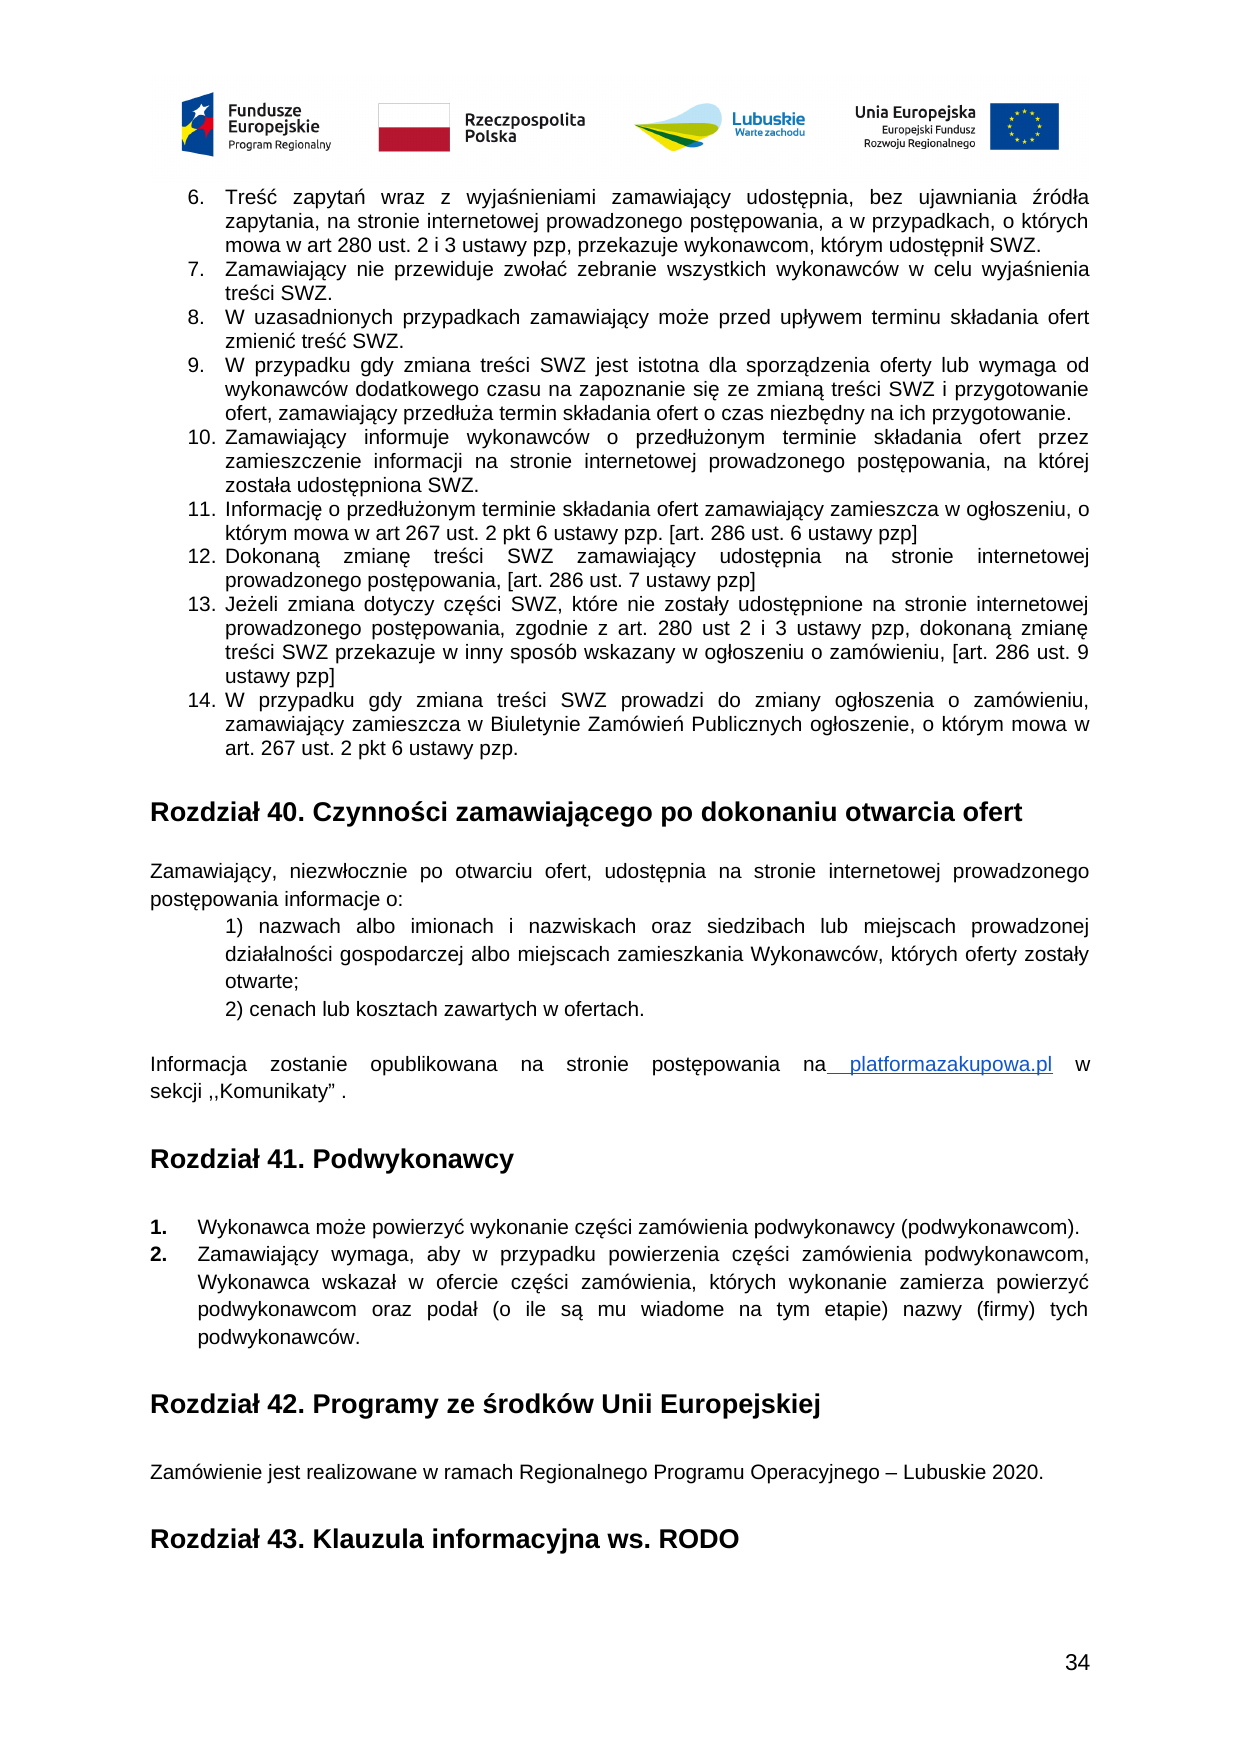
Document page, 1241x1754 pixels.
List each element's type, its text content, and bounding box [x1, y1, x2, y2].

text Rozdział 43. Klauzula informacyjna ws. RODO [150, 1523, 1090, 1555]
list Zamawiający wymaga, aby w przypadku powierzenia części zamówienia podwykonawcom, Wykonawca wskazał w ofercie części zamówienia, których wykonanie zamierza powierzyć podwykonawcom oraz podał (o ile są mu wiadome na tym etapie) nazwy (firmy) tych podwykonawców. [150, 1242, 1090, 1349]
list W uzasadnionych przypadkach zamawiający może przed upływem terminu składania ofert zmienić treść SWZ. [187, 305, 1090, 353]
list Treść zapytań wraz z wyjaśnieniami zamawiający udostępnia, bez ujawniania źródła zapytania, na stronie internetowej prowadzonego postępowania, a w przypadkach, o których mowa w art 280 ust. 2 i 3 ustawy pzp, przekazuje wykonawcom, którym udostępnił SWZ. [187, 185, 1090, 257]
text Informacja zostanie opublikowana na stronie postępowania na platformazakupowa.pl w sekcji ,,Komunikaty” . [150, 1052, 1090, 1103]
list W przypadku gdy zmiana treści SWZ prowadzi do zmiany ogłoszenia o zamówieniu, zamawiający zamieszcza w Biuletynie Zamówień Publicznych ogłoszenie, o którym mowa w art. 267 ust. 2 pkt 6 ustawy pzp. [187, 688, 1090, 760]
text Zamawiający, niezwłocznie po otwarciu ofert, udostępnia na stronie internetowej prowadzonego postępowania informacje o: [150, 859, 1090, 911]
text Rozdział 42. Programy ze środków Unii Europejskiej [150, 1388, 1090, 1419]
text 2) cenach lub kosztach zawartych w ofertach. [150, 997, 1090, 1021]
list Jeżeli zmiana dotyczy części SWZ, które nie zostały udostępnione na stronie internetowej prowadzonego postępowania, zgodnie z art. 280 ust 2 i 3 ustawy pzp, dokonaną zmianę treści SWZ przekazuje w inny sposób wskazany w ogłoszeniu o zamówieniu, [art. 286 ust. 9 ustawy pzp] [187, 592, 1090, 688]
list Zamawiający nie przewiduje zwołać zebranie wszystkich wykonawców w celu wyjaśnienia treści SWZ. [187, 257, 1090, 305]
text Rozdział 40. Czynności zamawiającego po dokonaniu otwarcia ofert [150, 796, 1090, 827]
list Dokonaną zmianę treści SWZ zamawiający udostępnia na stronie internetowej prowadzonego postępowania, [art. 286 ust. 7 ustawy pzp] [187, 544, 1090, 592]
text Zamówienie jest realizowane w ramach Regionalnego Programu Operacyjnego – Lubuskie 2020. [150, 1460, 1090, 1484]
list Zamawiający informuje wykonawców o przedłużonym terminie składania ofert przez zamieszczenie informacji na stronie internetowej prowadzonego postępowania, na której została udostępniona SWZ. [187, 424, 1090, 496]
text 1) nazwach albo imionach i nazwiskach oraz siedzibach lub miejscach prowadzonej działalności gospodarczej albo miejscach zamieszkania Wykonawców, których oferty zostały otwarte; [225, 914, 1090, 993]
list Wykonawca może powierzyć wykonanie części zamówienia podwykonawcy (podwykonawcom). [150, 1215, 1090, 1239]
text Rozdział 41. Podwykonawcy [150, 1143, 1090, 1174]
list Informację o przedłużonym terminie składania ofert zamawiający zamieszcza w ogłoszeniu, o którym mowa w art 267 ust. 2 pkt 6 ustawy pzp. [art. 286 ust. 6 ustawy pzp] [187, 496, 1090, 544]
picture [150, 75, 1091, 182]
list W przypadku gdy zmiana treści SWZ jest istotna dla sporządzenia oferty lub wymaga od wykonawców dodatkowego czasu na zapoznanie się ze zmianą treści SWZ i przygotowanie ofert, zamawiający przedłuża termin składania ofert o czas niezbędny na ich przygotowanie. [187, 353, 1090, 424]
